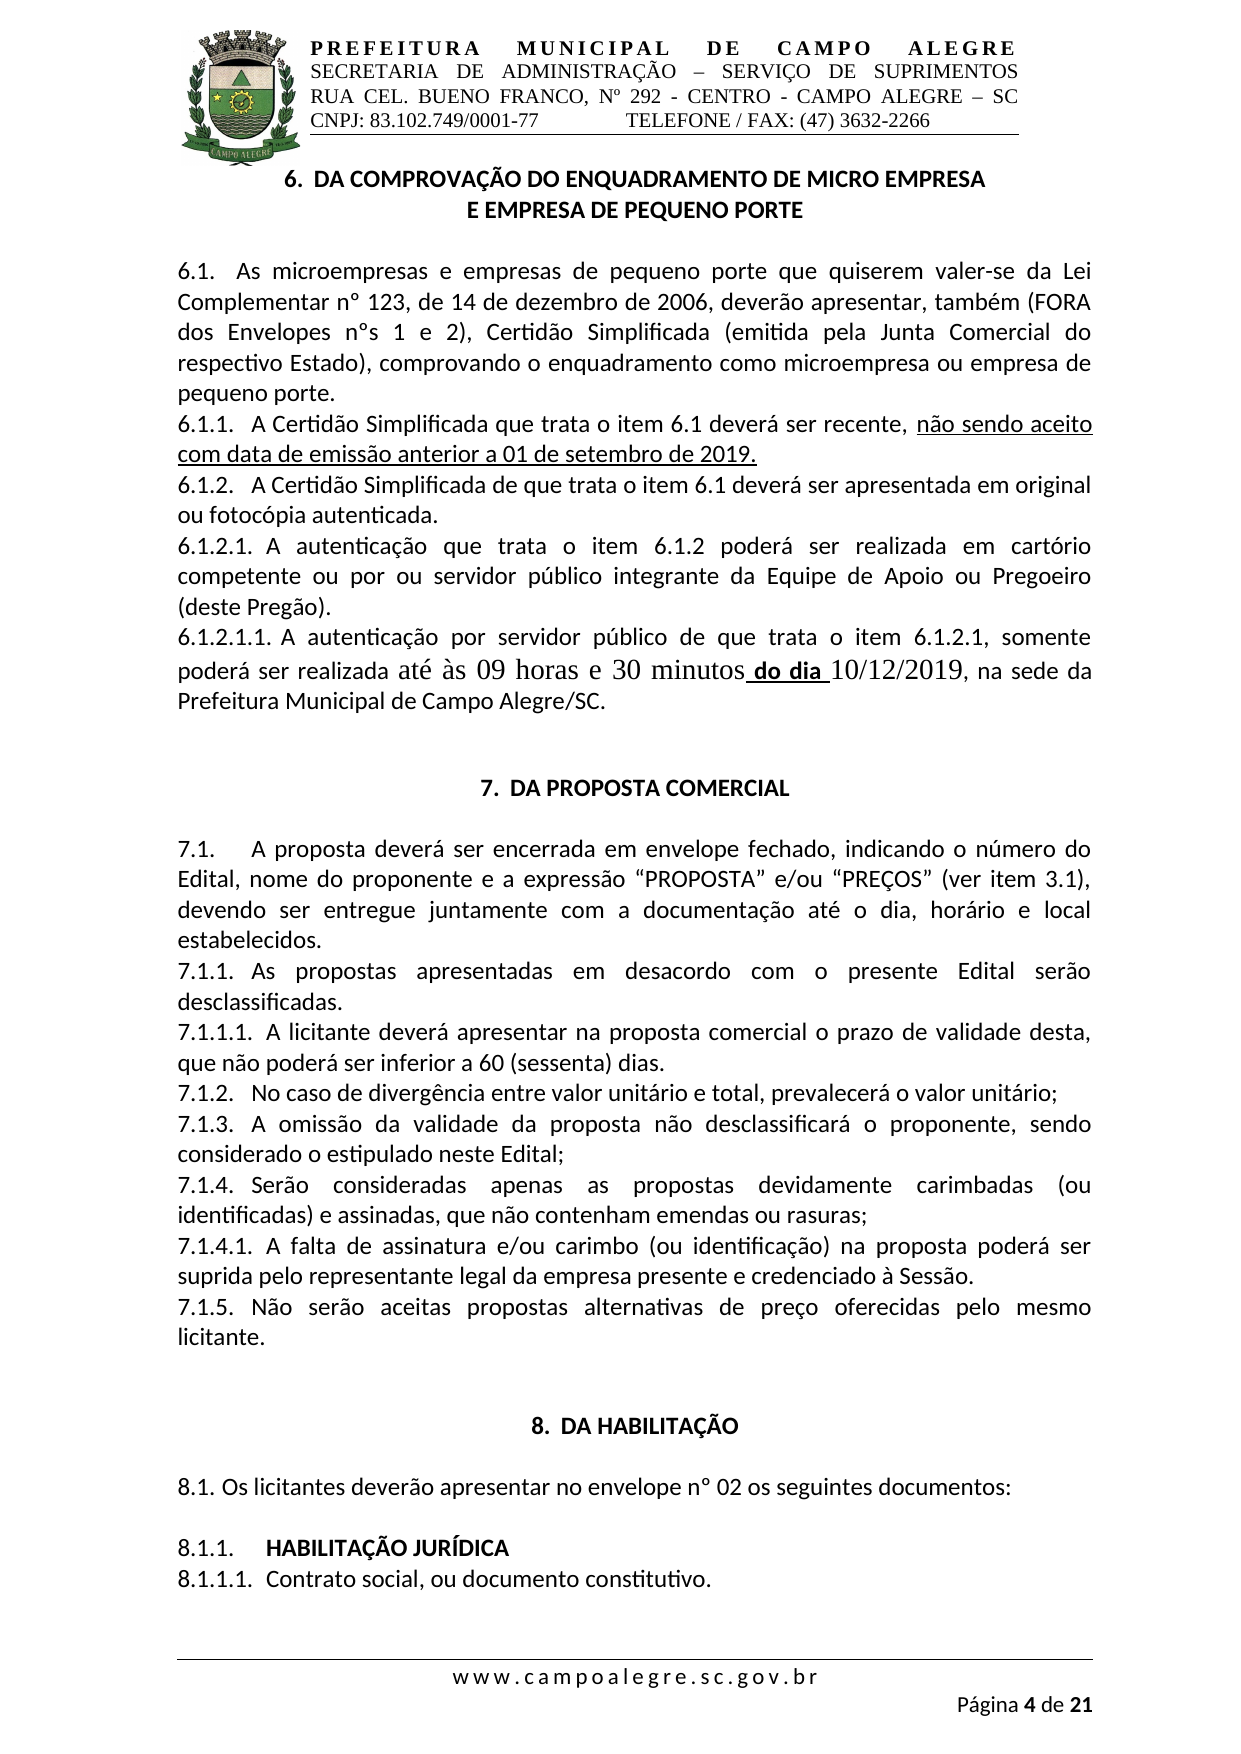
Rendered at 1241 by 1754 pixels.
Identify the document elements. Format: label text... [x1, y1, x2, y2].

list A Certidão Simplificada que trata o item 6.1 deverá ser recente, não sendo aceito com data de emissão anterior a 01 de setembro de 2019. [177, 408, 1093, 469]
list Não serão aceitas propostas alternativas de preço oferecidas pelo mesmo licitante. [177, 1291, 1093, 1352]
title DA COMPROVAÇÃO DO ENQUADRAMENTO DE MICRO EMPRESA [177, 163, 1093, 194]
list As microempresas e empresas de pequeno porte que quiserem valer-se da Lei Complementar nº 123, de 14 de dezembro de 2006, deverão apresentar, também (FORA dos Envelopes nºs 1 e 2), Certidão Simplificada (emitida pela Junta Comercial do respectivo Estado), comprovando o enquadramento como microempresa ou empresa de pequeno porte. [177, 255, 1093, 408]
picture [181, 30, 300, 163]
list A Certidão Simplificada de que trata o item 6.1 deverá ser apresentada em original ou fotocópia autenticada. [177, 469, 1093, 530]
list As propostas apresentadas em desacordo com o presente Edital serão desclassificadas. [177, 955, 1093, 1016]
list A falta de assinatura e/ou carimbo (ou identificação) na proposta poderá ser suprida pelo representante legal da empresa presente e credenciado à Sessão. [177, 1230, 1093, 1291]
list A autenticação por servidor público de que trata o item 6.1.2.1, somente poderá ser realizada do dia , na sede da Prefeitura Municipal de Campo Alegre/SC. [177, 621, 1093, 716]
list Serão consideradas apenas as propostas devidamente carimbadas (ou identificadas) e assinadas, que não contenham emendas ou rasuras; [177, 1169, 1093, 1230]
list Contrato social, ou documento constitutivo. [177, 1563, 1093, 1593]
list HABILITAÇÃO JURÍDICA [177, 1532, 1086, 1563]
list A autenticação que trata o item 6.1.2 poderá ser realizada em cartório competente ou por ou servidor público integrante da Equipe de Apoio ou Pregoeiro (deste Pregão). [177, 530, 1093, 621]
title E EMPRESA DE PEQUENO PORTE [177, 194, 1093, 224]
title DA HABILITAÇÃO [177, 1410, 1093, 1441]
list No caso de divergência entre valor unitário e total, prevalecerá o valor unitário; [177, 1077, 1093, 1108]
list Os licitantes deverão apresentar no envelope nº 02 os seguintes documentos: [177, 1471, 1086, 1502]
list A licitante deverá apresentar na proposta comercial o prazo de validade desta, que não poderá ser inferior a 60 (sessenta) dias. [177, 1016, 1093, 1077]
title DA PROPOSTA COMERCIAL [177, 772, 1093, 802]
list A omissão da validade da proposta não desclassificará o proponente, sendo considerado o estipulado neste Edital; [177, 1108, 1093, 1169]
list A proposta deverá ser encerrada em envelope fechado, indicando o número do Edital, nome do proponente e a expressão “PROPOSTA” e/ou “PREÇOS” (ver item 3.1), devendo ser entregue juntamente com a documentação até o dia, horário e local estabelecidos. [177, 833, 1093, 955]
